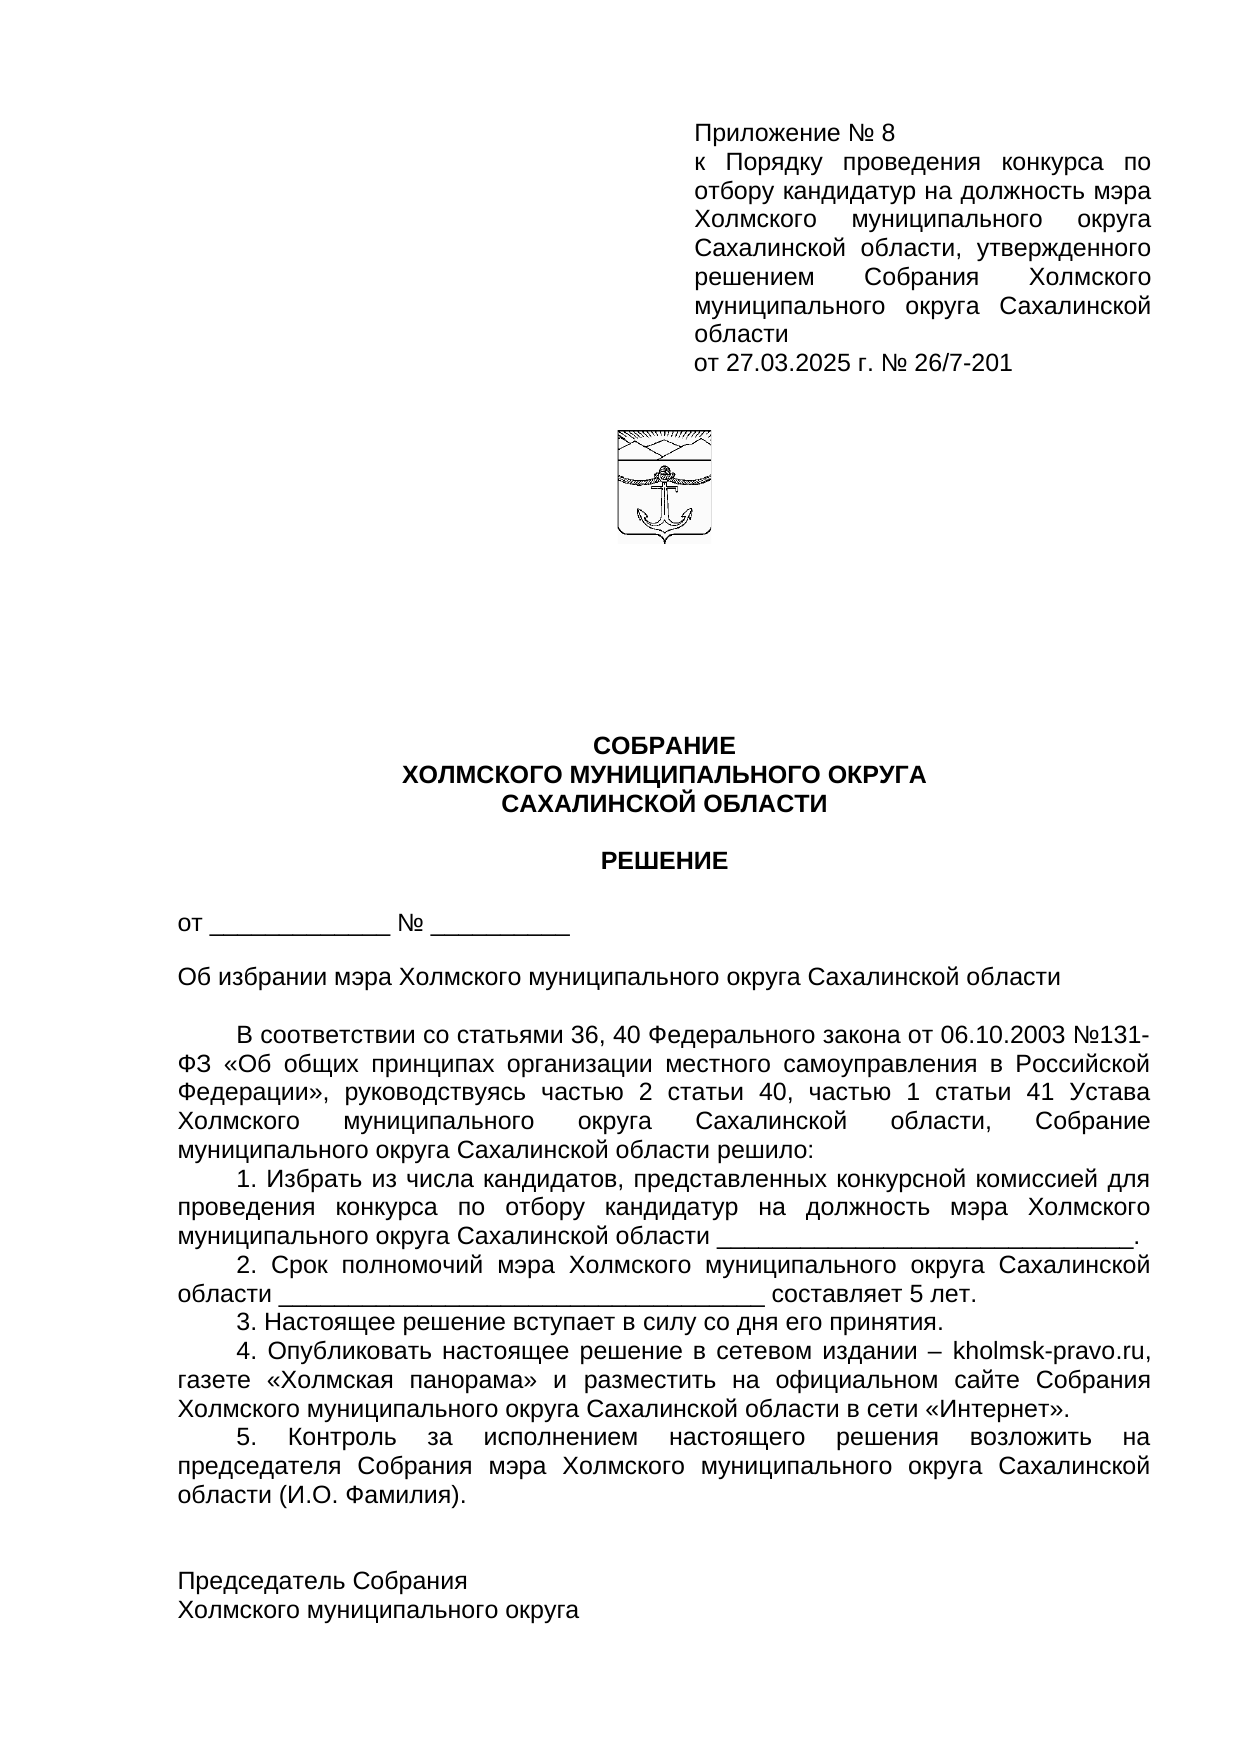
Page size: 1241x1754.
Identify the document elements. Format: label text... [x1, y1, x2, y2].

text от 27.03.2025 г. № 26/7-201 [620, 348, 1152, 377]
text Председатель Собрания [177, 1566, 1152, 1595]
text от _____________ № __________ [177, 908, 1152, 937]
text Приложение № 8 [694, 118, 1152, 147]
text к Порядку проведения конкурса по отбору кандидатур на должность мэра Холмского муниципального округа Сахалинской области, утвержденного решением Собрания Холмского муниципального округа Сахалинской области [694, 147, 1152, 348]
text САХАЛИНСКОЙ ОБЛАСТИ [177, 789, 1152, 817]
text Об избрании мэра Холмского муниципального округа Сахалинской области [177, 962, 1152, 991]
text ХОЛМСКОГО МУНИЦИПАЛЬНОГО ОКРУГА [177, 760, 1152, 789]
text В соответствии со статьями 36, 40 Федерального закона от 06.10.2003 №131-ФЗ «Об общих принципах организации местного самоуправления в Российской Федерации», руководствуясь частью 2 статьи 40, частью 1 статьи 41 Устава Холмского муниципального округа Сахалинской области, Собрание муниципального округа Сахалинской области решило: [177, 1020, 1152, 1163]
text 4. Опубликовать настоящее решение в сетевом издании – kholmsk-pravo.ru, газете «Холмская панорама» и разместить на официальном сайте Собрания Холмского муниципального округа Сахалинской области в сети «Интернет». [177, 1336, 1152, 1422]
text 2. Срок полномочий мэра Холмского муниципального округа Сахалинской области ___________________________________ составляет 5 лет. [177, 1250, 1152, 1307]
text 3. Настоящее решение вступает в силу со дня его принятия. [177, 1307, 1152, 1336]
text РЕШЕНИЕ [177, 846, 1152, 875]
text 1. Избрать из числа кандидатов, представленных конкурсной комиссией для проведения конкурса по отбору кандидатур на должность мэра Холмского муниципального округа Сахалинской области ______________________________. [177, 1163, 1152, 1250]
text СОБРАНИЕ [177, 731, 1152, 760]
text 5. Контроль за исполнением настоящего решения возложить на председателя Собрания мэра Холмского муниципального округа Сахалинской области (И.О. Фамилия). [177, 1422, 1152, 1508]
picture [617, 430, 712, 544]
text Холмского муниципального округа [177, 1595, 1152, 1623]
